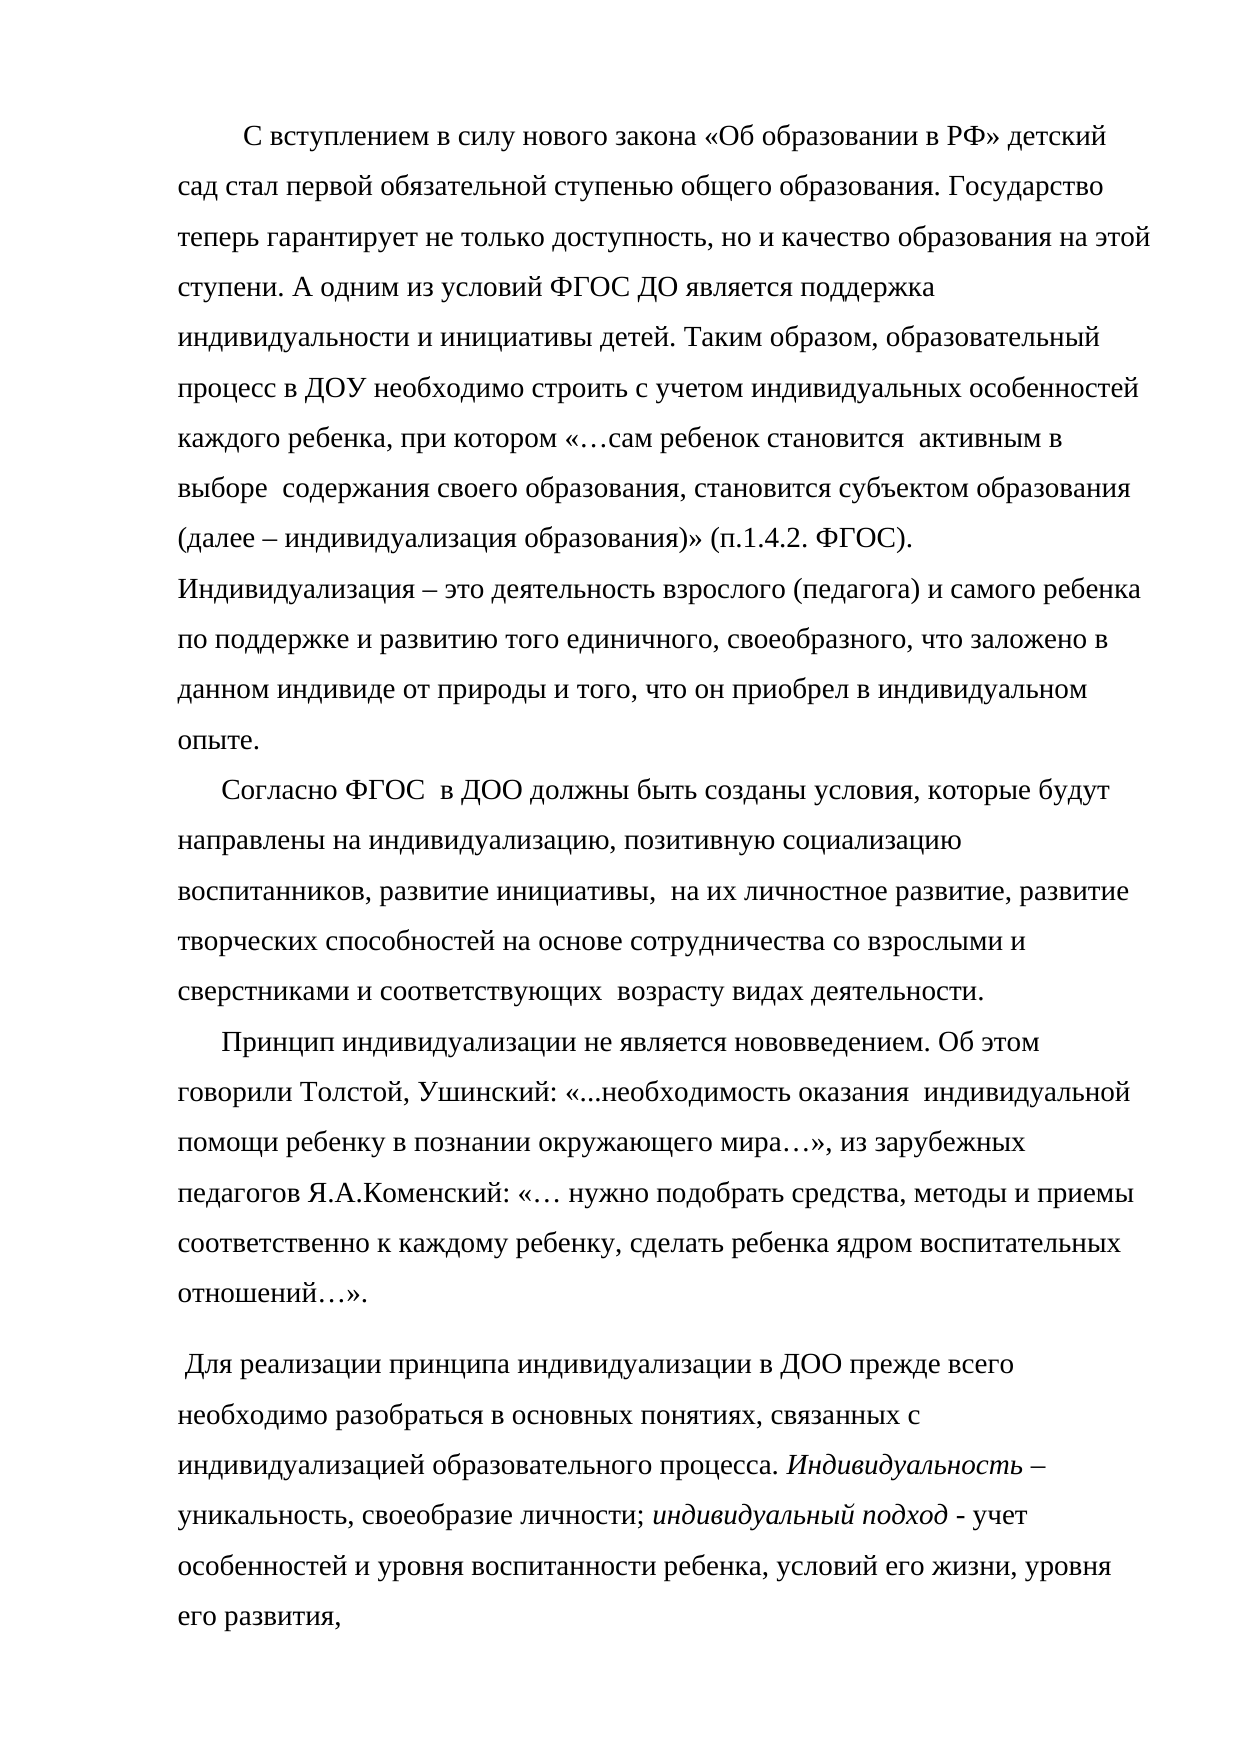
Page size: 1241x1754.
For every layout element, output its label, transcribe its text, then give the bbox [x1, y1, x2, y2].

text Индивидуализация – это деятельность взрослого (педагога) и самого ребенка по поддержке и развитию того единичного, своеобразного, что заложено в данном индивиде от природы и того, что он приобрел в индивидуальном опыте. [177, 571, 1152, 755]
text Согласно ФГОС в ДОО должны быть созданы условия, которые будут направлены на индивидуализацию, позитивную социализацию воспитанников, развитие инициативы, на их личностное развитие, развитие творческих способностей на основе сотрудничества со взрослыми и сверстниками и соответствующих возрасту видах деятельности. [177, 772, 1152, 1007]
text С вступлением в силу нового закона «Об образовании в РФ» детский сад стал первой обязательной ступенью общего образования. Государство теперь гарантирует не только доступность, но и качество образования на этой ступени. А одним из условий ФГОС ДО является поддержка индивидуальности и инициативы детей. Таким образом, образовательный процесс в ДОУ необходимо строить с учетом индивидуальных особенностей каждого ребенка, при котором «…сам ребенок становится активным в выборе содержания своего образования, становится субъектом образования (далее – индивидуализация образования)» (п.1.4.2. ФГОС). [177, 118, 1152, 554]
text Принцип индивидуализации не является нововведением. Об этом говорили Толстой, Ушинский: «...необходимость оказания индивидуальной помощи ребенку в познании окружающего мира…», из зарубежных педагогов Я.А.Коменский: «… нужно подобрать средства, методы и приемы соответственно к каждому ребенку, сделать ребенка ядром воспитательных отношений…». [177, 1024, 1152, 1309]
text Для реализации принципа индивидуализации в ДОО прежде всего необходимо разобраться в основных понятиях, связанных с индивидуализацией образовательного процесса. Индивидуальность – уникальность, своеобразие личности; индивидуальный подход - учет особенностей и уровня воспитанности ребенка, условий его жизни, уровня его развития, [177, 1346, 1152, 1632]
